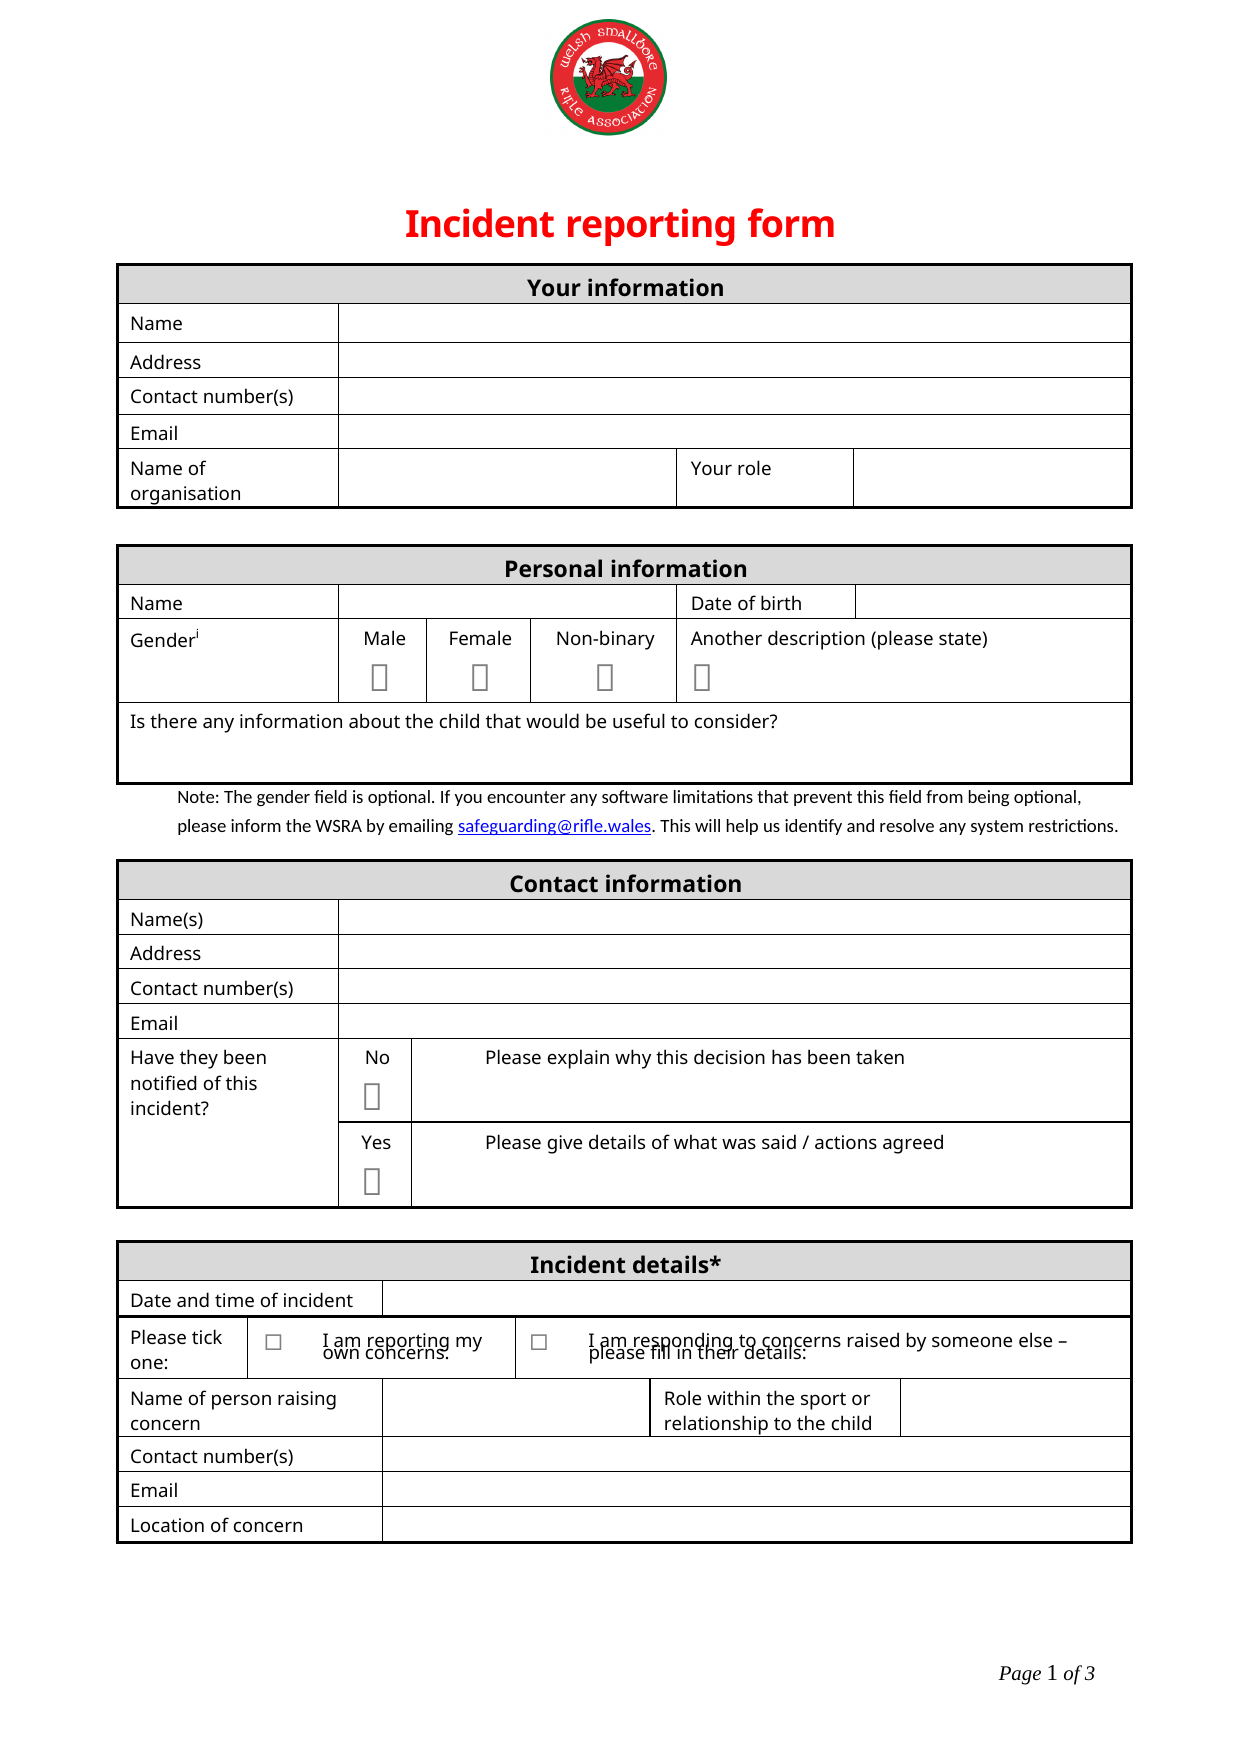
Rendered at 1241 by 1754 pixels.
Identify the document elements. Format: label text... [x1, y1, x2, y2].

table_cell [339, 935, 1130, 968]
table_cell Email [119, 1472, 382, 1506]
table_cell [383, 1281, 1130, 1315]
table_cell Name(s) [119, 900, 338, 934]
table_cell Email [119, 1004, 338, 1038]
table_cell Genderi [119, 619, 338, 702]
table_cell Address [119, 343, 338, 377]
table_cell Contact number(s) [119, 378, 338, 413]
table_cell [339, 1004, 1130, 1038]
table_cell Non-binary  [531, 619, 676, 702]
table_cell Date and time of incident [119, 1281, 382, 1315]
table_cell Email [119, 415, 338, 448]
table_cell [856, 585, 1130, 618]
table_cell [339, 415, 1130, 448]
table_cell Is there any information about the child that would be useful to consider? [119, 703, 1130, 782]
table_header Incident details* [119, 1243, 1130, 1280]
picture [542, 17, 672, 138]
table_header Contact information [119, 862, 1130, 899]
table_cell Another description (please state)  [677, 619, 1130, 702]
table_header Your information [119, 266, 1130, 303]
table_cell Female  [427, 619, 530, 702]
table_cell [339, 900, 1130, 934]
table_cell Date of birth [677, 585, 855, 618]
table_cell Role within the sport or relationship to the child [651, 1379, 900, 1436]
table_header Personal information [119, 547, 1130, 584]
table_cell Contact number(s) [119, 1437, 382, 1471]
table_cell No  [339, 1039, 411, 1121]
table_cell [339, 343, 1130, 377]
title Incident reporting form [283, 198, 959, 249]
table_cell Address [119, 935, 338, 968]
table_cell Please give details of what was said / actions agreed [412, 1123, 1130, 1206]
table_cell [339, 378, 1130, 413]
text Note: The gender field is optional. If you encounter any software limitations that prevent this field from being optional, [177, 785, 1142, 814]
table_cell Please explain why this decision has been taken [412, 1039, 1130, 1121]
table_cell [339, 449, 676, 506]
table_cell Contact number(s) [119, 969, 338, 1003]
table_cell Have they been notified of this incident? [119, 1039, 338, 1206]
table_cell [383, 1507, 1130, 1541]
table_cell Location of concern [119, 1507, 382, 1541]
table_cell Your role [677, 449, 853, 506]
table_cell Please tick one: [119, 1318, 247, 1378]
text please inform the WSRA by emailing safeguarding@rifle.wales. This will help us identify and resolve any system restrictions. [177, 814, 1142, 841]
table_cell [339, 585, 676, 618]
table_cell [383, 1472, 1130, 1506]
table_cell [383, 1437, 1130, 1471]
table_cell Name of organisation [119, 449, 338, 506]
table_cell [901, 1379, 1130, 1436]
table_cell [383, 1379, 649, 1436]
table_cell Name [119, 304, 338, 342]
table_cell I am responding to concerns raised by someone else – please fill in their details: [516, 1318, 1130, 1378]
table_cell Name [119, 585, 338, 618]
table_cell [854, 449, 1130, 506]
table_cell Yes  [339, 1123, 411, 1206]
table_cell Name of person raising concern [119, 1379, 382, 1436]
table_cell [339, 969, 1130, 1003]
table_cell [339, 304, 1130, 342]
table_cell Male  [339, 619, 426, 702]
table_cell I am reporting my own concerns. [248, 1318, 515, 1378]
